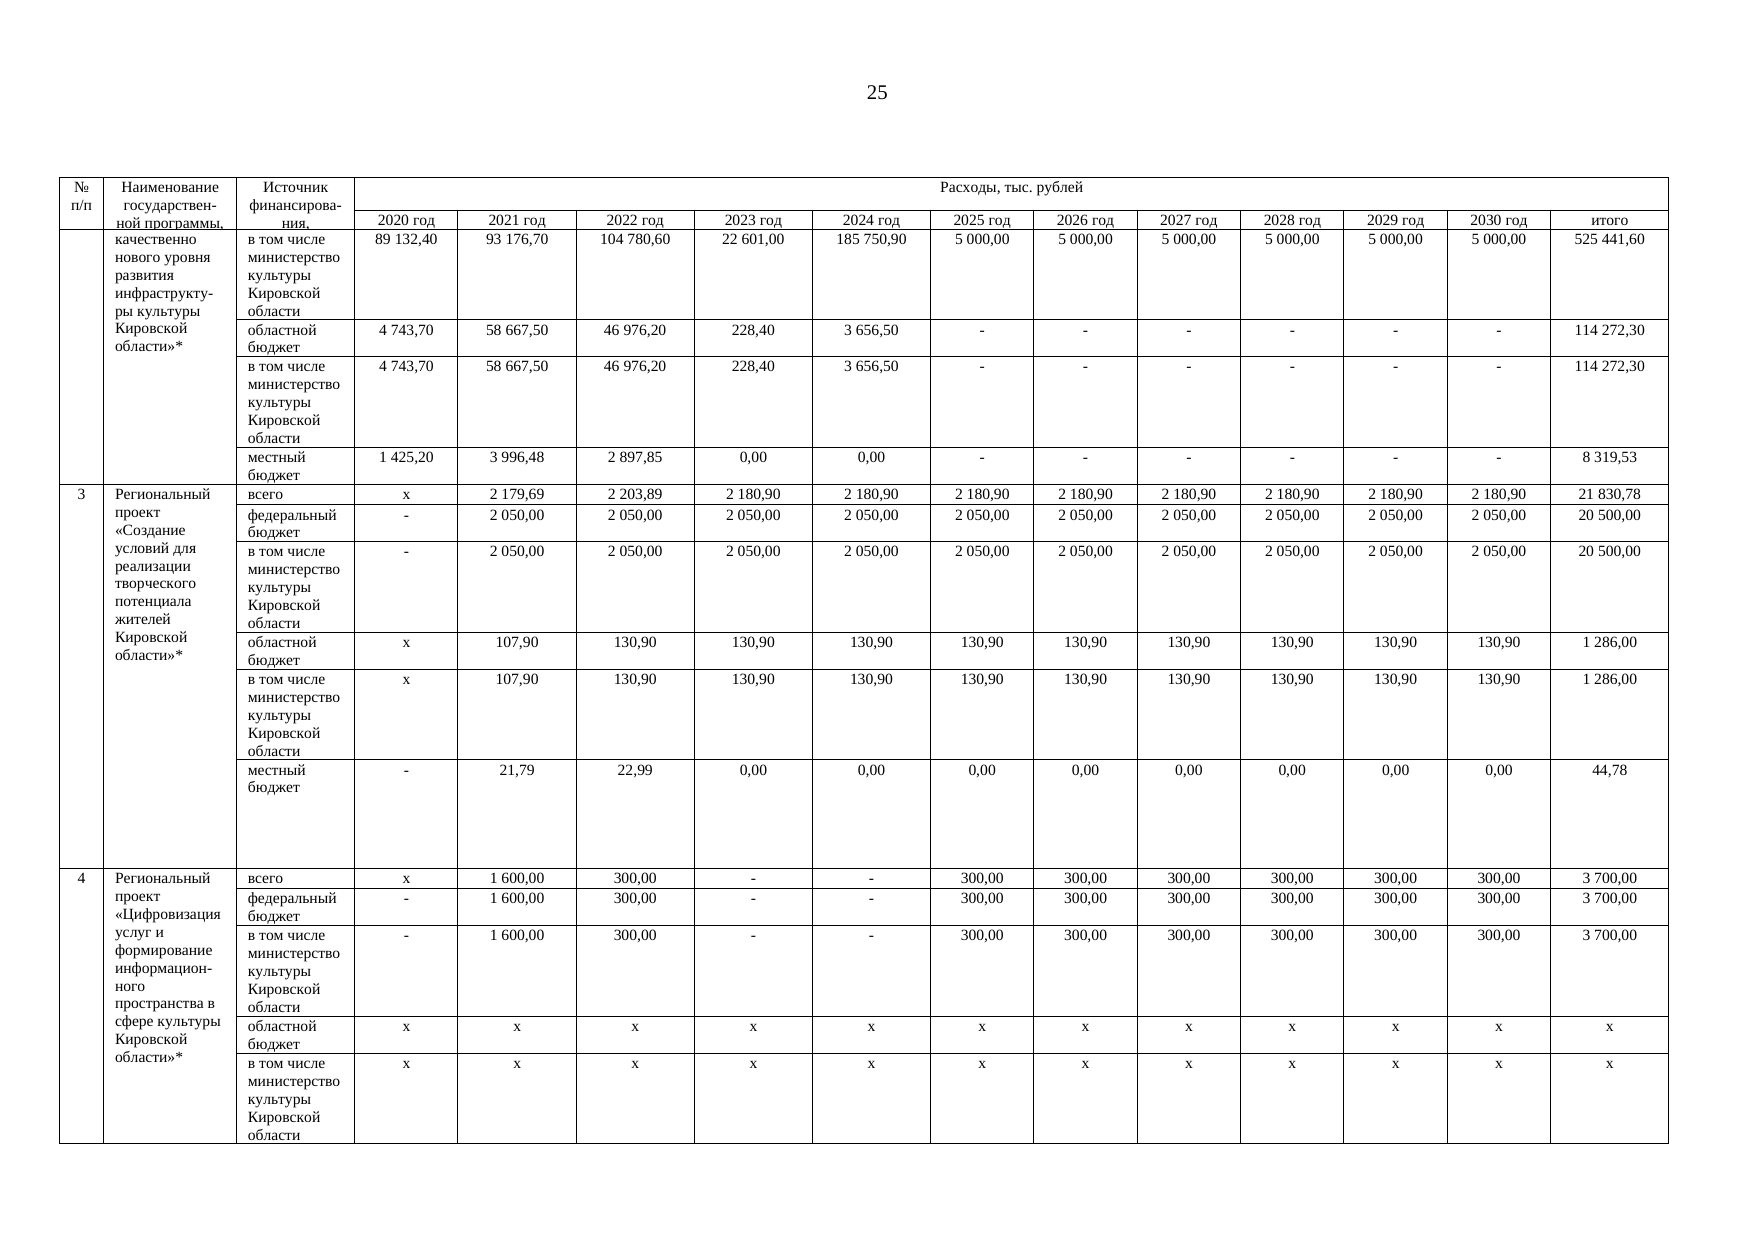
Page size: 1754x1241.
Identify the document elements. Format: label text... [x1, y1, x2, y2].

table_cell 4 [60, 869, 103, 1143]
table_cell 114 272,30 [1551, 320, 1668, 356]
table_cell 3 656,50 [813, 320, 930, 356]
table_cell 2 180,90 [1241, 485, 1343, 504]
table_cell 2 050,00 [577, 505, 694, 541]
table_cell 300,00 [1138, 889, 1240, 925]
table_cell - [1344, 320, 1447, 356]
table_cell 20 500,00 [1551, 505, 1668, 541]
table_cell 0,00 [1241, 760, 1343, 868]
table_cell 2 050,00 [813, 505, 930, 541]
table_cell 2 180,90 [931, 485, 1033, 504]
table_cell 2 050,00 [1138, 542, 1240, 632]
table_cell 3 700,00 [1551, 926, 1668, 1016]
table_cell 2 180,90 [1138, 485, 1240, 504]
table_cell х [458, 1017, 576, 1053]
table_cell 3 700,00 [1551, 869, 1668, 888]
table_cell - [813, 869, 930, 888]
table_cell 300,00 [1344, 926, 1447, 1016]
table_cell - [1034, 448, 1137, 484]
table_cell х [813, 1054, 930, 1143]
table_cell - [1241, 357, 1343, 447]
table_cell х [458, 1054, 576, 1143]
table_cell 2 180,90 [1448, 485, 1550, 504]
table_cell 300,00 [931, 926, 1033, 1016]
table_cell 130,90 [1138, 670, 1240, 759]
table_cell 5 000,00 [1344, 230, 1447, 319]
table_cell 2 050,00 [1034, 542, 1137, 632]
table_cell в том числе министерство культуры Кировской области [237, 1054, 354, 1143]
table_cell - [1448, 448, 1550, 484]
table_cell х [1034, 1054, 1137, 1143]
table_cell 130,90 [1138, 633, 1240, 669]
table_cell 130,90 [931, 633, 1033, 669]
table_cell 228,40 [695, 320, 812, 356]
table_cell х [1344, 1017, 1447, 1053]
table_cell 300,00 [1448, 889, 1550, 925]
table_cell 130,90 [1448, 633, 1550, 669]
table_cell 2 050,00 [577, 542, 694, 632]
table_cell 2 050,00 [695, 542, 812, 632]
table_cell 2 180,90 [695, 485, 812, 504]
table_cell х [695, 1054, 812, 1143]
table_cell 130,90 [1344, 633, 1447, 669]
table_cell 130,90 [813, 670, 930, 759]
table_cell 2029 год [1344, 211, 1447, 229]
table_cell 130,90 [1241, 670, 1343, 759]
table_cell х [931, 1017, 1033, 1053]
table_cell - [1344, 448, 1447, 484]
table_cell 300,00 [577, 869, 694, 888]
table_cell - [1344, 357, 1447, 447]
table_cell 3 [60, 485, 103, 868]
table_cell 2 050,00 [1344, 542, 1447, 632]
table_cell 2022 год [577, 211, 694, 229]
table_cell федеральный бюджет [237, 505, 354, 541]
table_cell 2020 год [355, 211, 457, 229]
table_cell 1 286,00 [1551, 633, 1668, 669]
table_cell 300,00 [1241, 869, 1343, 888]
table_cell 104 780,60 [577, 230, 694, 319]
table_cell Региональный проект «Цифровизация услуг и формирование информацион-ного пространства в сфере культуры Кировской области»* [104, 869, 236, 1143]
table_cell - [1241, 448, 1343, 484]
table_cell 300,00 [1344, 869, 1447, 888]
table_cell в том числе министерство культуры Кировской области [237, 926, 354, 1016]
table_cell 300,00 [1344, 889, 1447, 925]
table_cell 2 180,90 [813, 485, 930, 504]
table_cell 300,00 [1448, 926, 1550, 1016]
table_cell 228,40 [695, 357, 812, 447]
table_cell 2 050,00 [1034, 505, 1137, 541]
table_cell всего [237, 485, 354, 504]
table_cell 300,00 [1241, 926, 1343, 1016]
table_cell - [931, 448, 1033, 484]
table_cell 130,90 [695, 670, 812, 759]
table_cell 4 743,70 [355, 320, 457, 356]
table_cell х [355, 1054, 457, 1143]
table_cell 300,00 [931, 889, 1033, 925]
table_cell 2 050,00 [695, 505, 812, 541]
table_cell 2 180,90 [1034, 485, 1137, 504]
table_cell 130,90 [931, 670, 1033, 759]
table_cell 130,90 [577, 633, 694, 669]
table_cell 2 050,00 [931, 542, 1033, 632]
table_cell итого [1551, 211, 1668, 229]
table_cell 0,00 [695, 760, 812, 868]
table_cell 525 441,60 [1551, 230, 1668, 319]
table_cell 300,00 [931, 869, 1033, 888]
table_cell 2 050,00 [1448, 505, 1550, 541]
table_cell 2 050,00 [1138, 505, 1240, 541]
table_cell х [1551, 1017, 1668, 1053]
table_cell 5 000,00 [1138, 230, 1240, 319]
table_cell областной бюджет [237, 633, 354, 669]
table_cell х [695, 1017, 812, 1053]
table_cell 1 425,20 [355, 448, 457, 484]
table_cell 1 600,00 [458, 926, 576, 1016]
table_header Источник финансирова-ния, ответствен-ный исполнитель, соисполни-тель [237, 178, 354, 229]
table_cell всего [237, 869, 354, 888]
table_cell 2 050,00 [931, 505, 1033, 541]
table_cell х [355, 670, 457, 759]
table_cell х [1551, 1054, 1668, 1143]
table_cell 130,90 [1034, 633, 1137, 669]
table_cell 300,00 [577, 926, 694, 1016]
table_cell х [1241, 1054, 1343, 1143]
table_cell областной бюджет [237, 1017, 354, 1053]
table_cell 2 050,00 [458, 505, 576, 541]
table_cell 0,00 [813, 760, 930, 868]
table_cell х [931, 1054, 1033, 1143]
table_cell 2030 год [1448, 211, 1550, 229]
table_cell 2 050,00 [813, 542, 930, 632]
table_header № п/п [60, 178, 103, 229]
table_cell 130,90 [1448, 670, 1550, 759]
table_cell 300,00 [1241, 889, 1343, 925]
table_cell в том числе министерство культуры Кировской области [237, 670, 354, 759]
table_cell х [1448, 1054, 1550, 1143]
table_cell 2 179,69 [458, 485, 576, 504]
table_cell 300,00 [1448, 869, 1550, 888]
table_cell 0,00 [931, 760, 1033, 868]
table_cell 300,00 [1138, 869, 1240, 888]
table_cell - [355, 889, 457, 925]
table_cell - [695, 889, 812, 925]
table_cell 1 600,00 [458, 889, 576, 925]
table_cell - [1448, 357, 1550, 447]
table_cell - [813, 889, 930, 925]
table_cell - [1034, 357, 1137, 447]
table_cell 5 000,00 [931, 230, 1033, 319]
table_cell 3 700,00 [1551, 889, 1668, 925]
table_cell 1 286,00 [1551, 670, 1668, 759]
table_cell х [355, 1017, 457, 1053]
table_cell 300,00 [1034, 926, 1137, 1016]
table_cell 114 272,30 [1551, 357, 1668, 447]
table_cell 300,00 [577, 889, 694, 925]
table_cell - [931, 320, 1033, 356]
table_cell 130,90 [577, 670, 694, 759]
table_cell х [577, 1054, 694, 1143]
table_cell 2025 год [931, 211, 1033, 229]
table_cell 58 667,50 [458, 357, 576, 447]
table_cell 5 000,00 [1241, 230, 1343, 319]
table_cell - [1034, 320, 1137, 356]
table_cell х [355, 485, 457, 504]
table_cell 0,00 [1034, 760, 1137, 868]
table_cell - [1138, 448, 1240, 484]
table_cell 0,00 [1344, 760, 1447, 868]
table_cell 300,00 [1034, 889, 1137, 925]
table_cell - [355, 505, 457, 541]
table_cell - [355, 542, 457, 632]
table_cell 2 050,00 [1448, 542, 1550, 632]
table_cell местный бюджет [237, 448, 354, 484]
table_cell 20 500,00 [1551, 542, 1668, 632]
table_cell 130,90 [1344, 670, 1447, 759]
table_cell областной бюджет [237, 320, 354, 356]
table_cell 107,90 [458, 633, 576, 669]
table_cell 89 132,40 [355, 230, 457, 319]
table_cell 46 976,20 [577, 320, 694, 356]
table_cell 2028 год [1241, 211, 1343, 229]
table_cell 2023 год [695, 211, 812, 229]
table_cell - [1138, 320, 1240, 356]
table_cell 2 203,89 [577, 485, 694, 504]
table_cell х [355, 869, 457, 888]
table_cell 2027 год [1138, 211, 1240, 229]
table_cell х [1241, 1017, 1343, 1053]
table_cell - [695, 869, 812, 888]
table_cell х [1034, 1017, 1137, 1053]
table_cell - [1138, 357, 1240, 447]
table_cell 21,79 [458, 760, 576, 868]
table_cell - [1448, 320, 1550, 356]
table_cell 4 743,70 [355, 357, 457, 447]
table_cell х [355, 633, 457, 669]
table_cell 44,78 [1551, 760, 1668, 868]
table_cell 185 750,90 [813, 230, 930, 319]
table_cell 46 976,20 [577, 357, 694, 447]
table_header Наименование государствен-ной программы, подпрограммы, отдельного мероприятия, проекта [104, 178, 236, 229]
table_cell 21 830,78 [1551, 485, 1668, 504]
table_cell федеральный бюджет [237, 889, 354, 925]
table_cell - [813, 926, 930, 1016]
table_cell 22,99 [577, 760, 694, 868]
table_cell 2024 год [813, 211, 930, 229]
table_cell 3 656,50 [813, 357, 930, 447]
table_cell 130,90 [1034, 670, 1137, 759]
table_cell 130,90 [695, 633, 812, 669]
table_cell 2 050,00 [1241, 542, 1343, 632]
table_cell 300,00 [1138, 926, 1240, 1016]
table_cell - [355, 926, 457, 1016]
table_cell 93 176,70 [458, 230, 576, 319]
table_cell 1 600,00 [458, 869, 576, 888]
table_cell 2021 год [458, 211, 576, 229]
table_cell в том числе министерство культуры Кировской области [237, 542, 354, 632]
table_cell 2026 год [1034, 211, 1137, 229]
table_cell х [1448, 1017, 1550, 1053]
table_cell в том числе министерство культуры Кировской области [237, 230, 354, 319]
table_cell - [931, 357, 1033, 447]
table_cell местный бюджет [237, 760, 354, 868]
table_cell х [1138, 1017, 1240, 1053]
table_cell 5 000,00 [1448, 230, 1550, 319]
table_cell - [695, 926, 812, 1016]
table_cell 0,00 [1448, 760, 1550, 868]
table_cell в том числе министерство культуры Кировской области [237, 357, 354, 447]
table_cell 0,00 [695, 448, 812, 484]
table_cell х [577, 1017, 694, 1053]
table_cell 2 050,00 [458, 542, 576, 632]
table_cell 2 050,00 [1241, 505, 1343, 541]
table_cell 8 319,53 [1551, 448, 1668, 484]
table_cell - [1241, 320, 1343, 356]
table_cell 3 996,48 [458, 448, 576, 484]
table_cell - [355, 760, 457, 868]
table_cell 22 601,00 [695, 230, 812, 319]
table_cell 2 897,85 [577, 448, 694, 484]
table_cell 2 180,90 [1344, 485, 1447, 504]
table_cell 2 050,00 [1344, 505, 1447, 541]
table_cell 130,90 [1241, 633, 1343, 669]
table_cell х [1344, 1054, 1447, 1143]
table_cell 107,90 [458, 670, 576, 759]
table_cell 0,00 [1138, 760, 1240, 868]
table_cell 5 000,00 [1034, 230, 1137, 319]
table_cell х [813, 1017, 930, 1053]
table_cell 300,00 [1034, 869, 1137, 888]
table_header Расходы, тыс. рублей [355, 178, 1668, 210]
table_cell х [1138, 1054, 1240, 1143]
table_cell 0,00 [813, 448, 930, 484]
table_cell 58 667,50 [458, 320, 576, 356]
table_cell 130,90 [813, 633, 930, 669]
table_cell Региональный проект «Создание условий для реализации творческого потенциала жителей Кировской области»* [104, 485, 236, 868]
